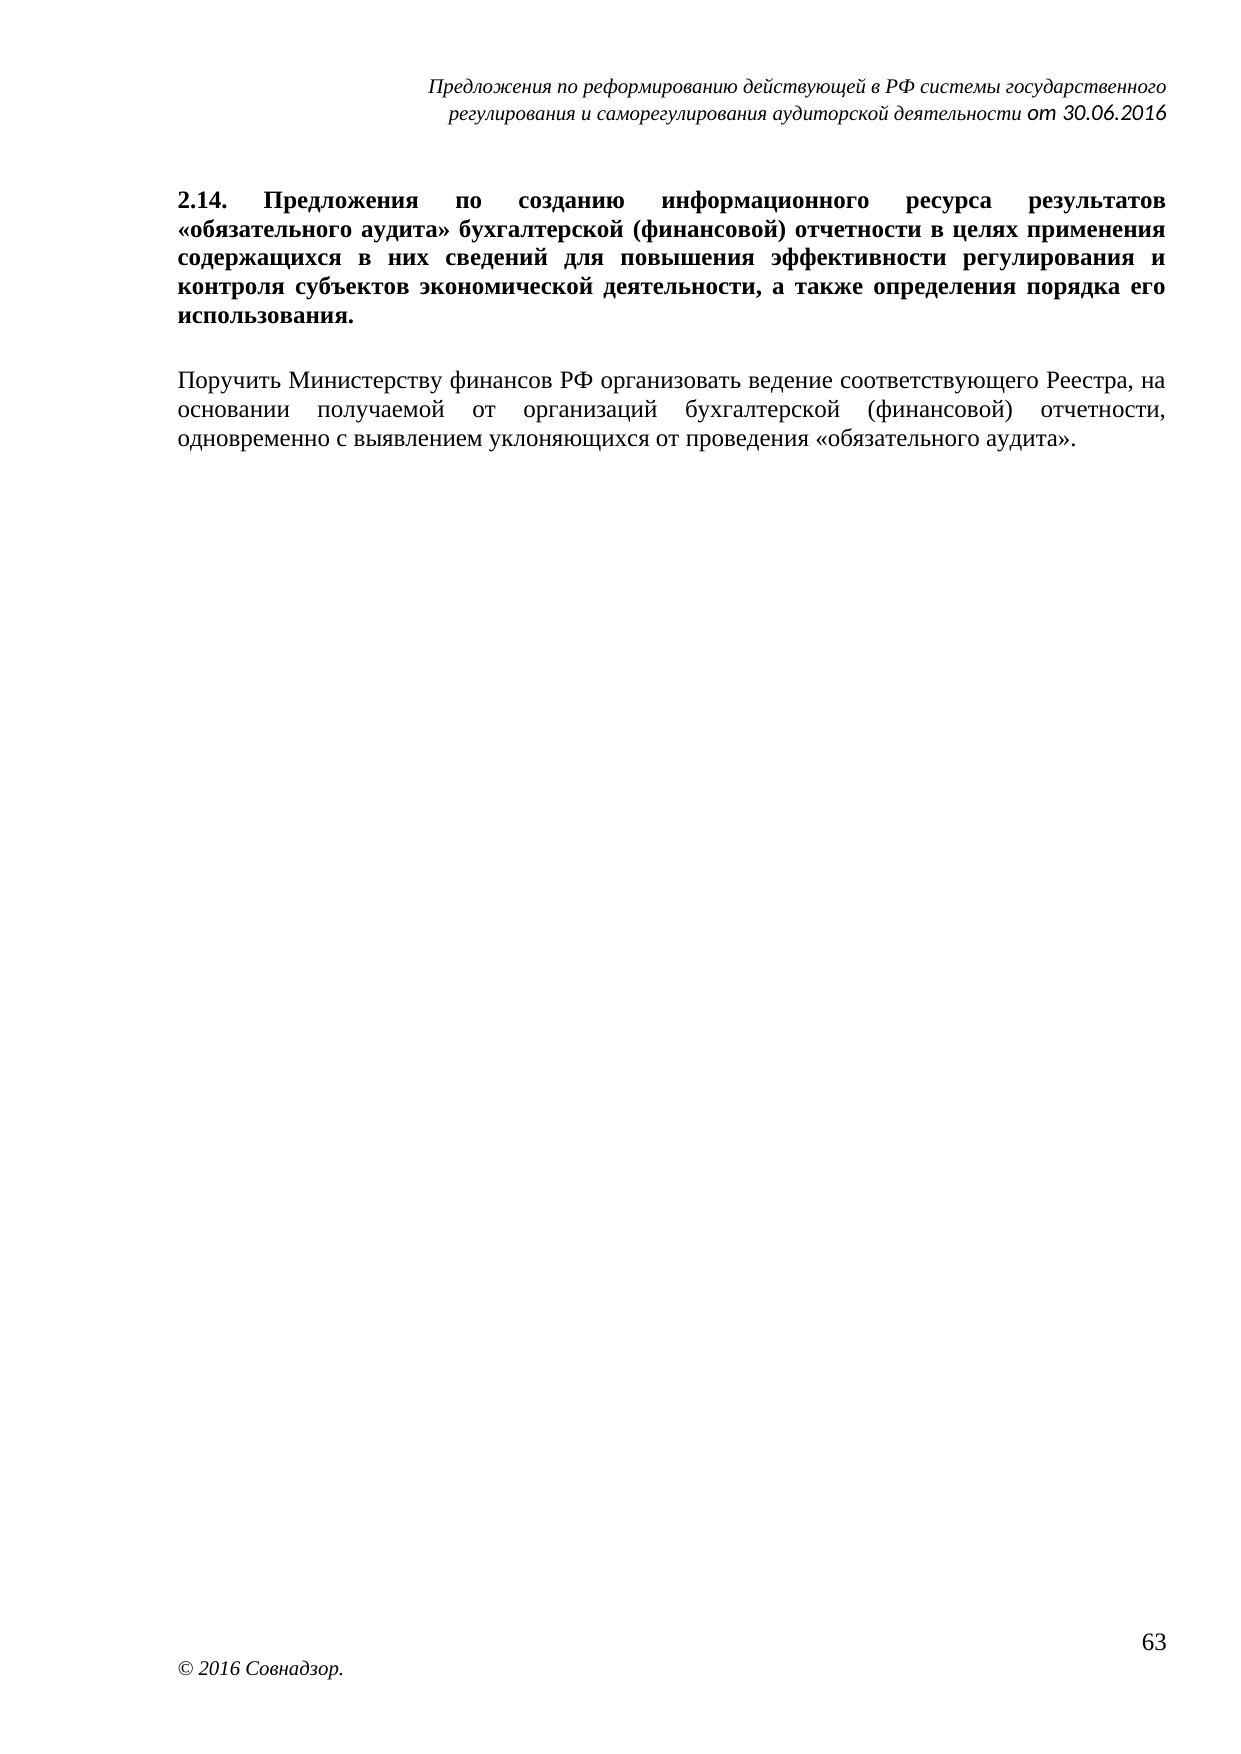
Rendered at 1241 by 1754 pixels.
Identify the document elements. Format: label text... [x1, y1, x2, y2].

text Поручить Министерству финансов РФ организовать ведение соответствующего Реестра, на основании получаемой от организаций бухгалтерской (финансовой) отчетности, одновременно с выявлением уклоняющихся от проведения «обязательного аудита». [177, 365, 1167, 452]
text 2.14. Предложения по созданию информационного ресурса результатов «обязательного аудита» бухгалтерской (финансовой) отчетности в целях применения содержащихся в них сведений для повышения эффективности регулирования и контроля субъектов экономической деятельности, а также определения порядка его использования. [177, 185, 1167, 357]
